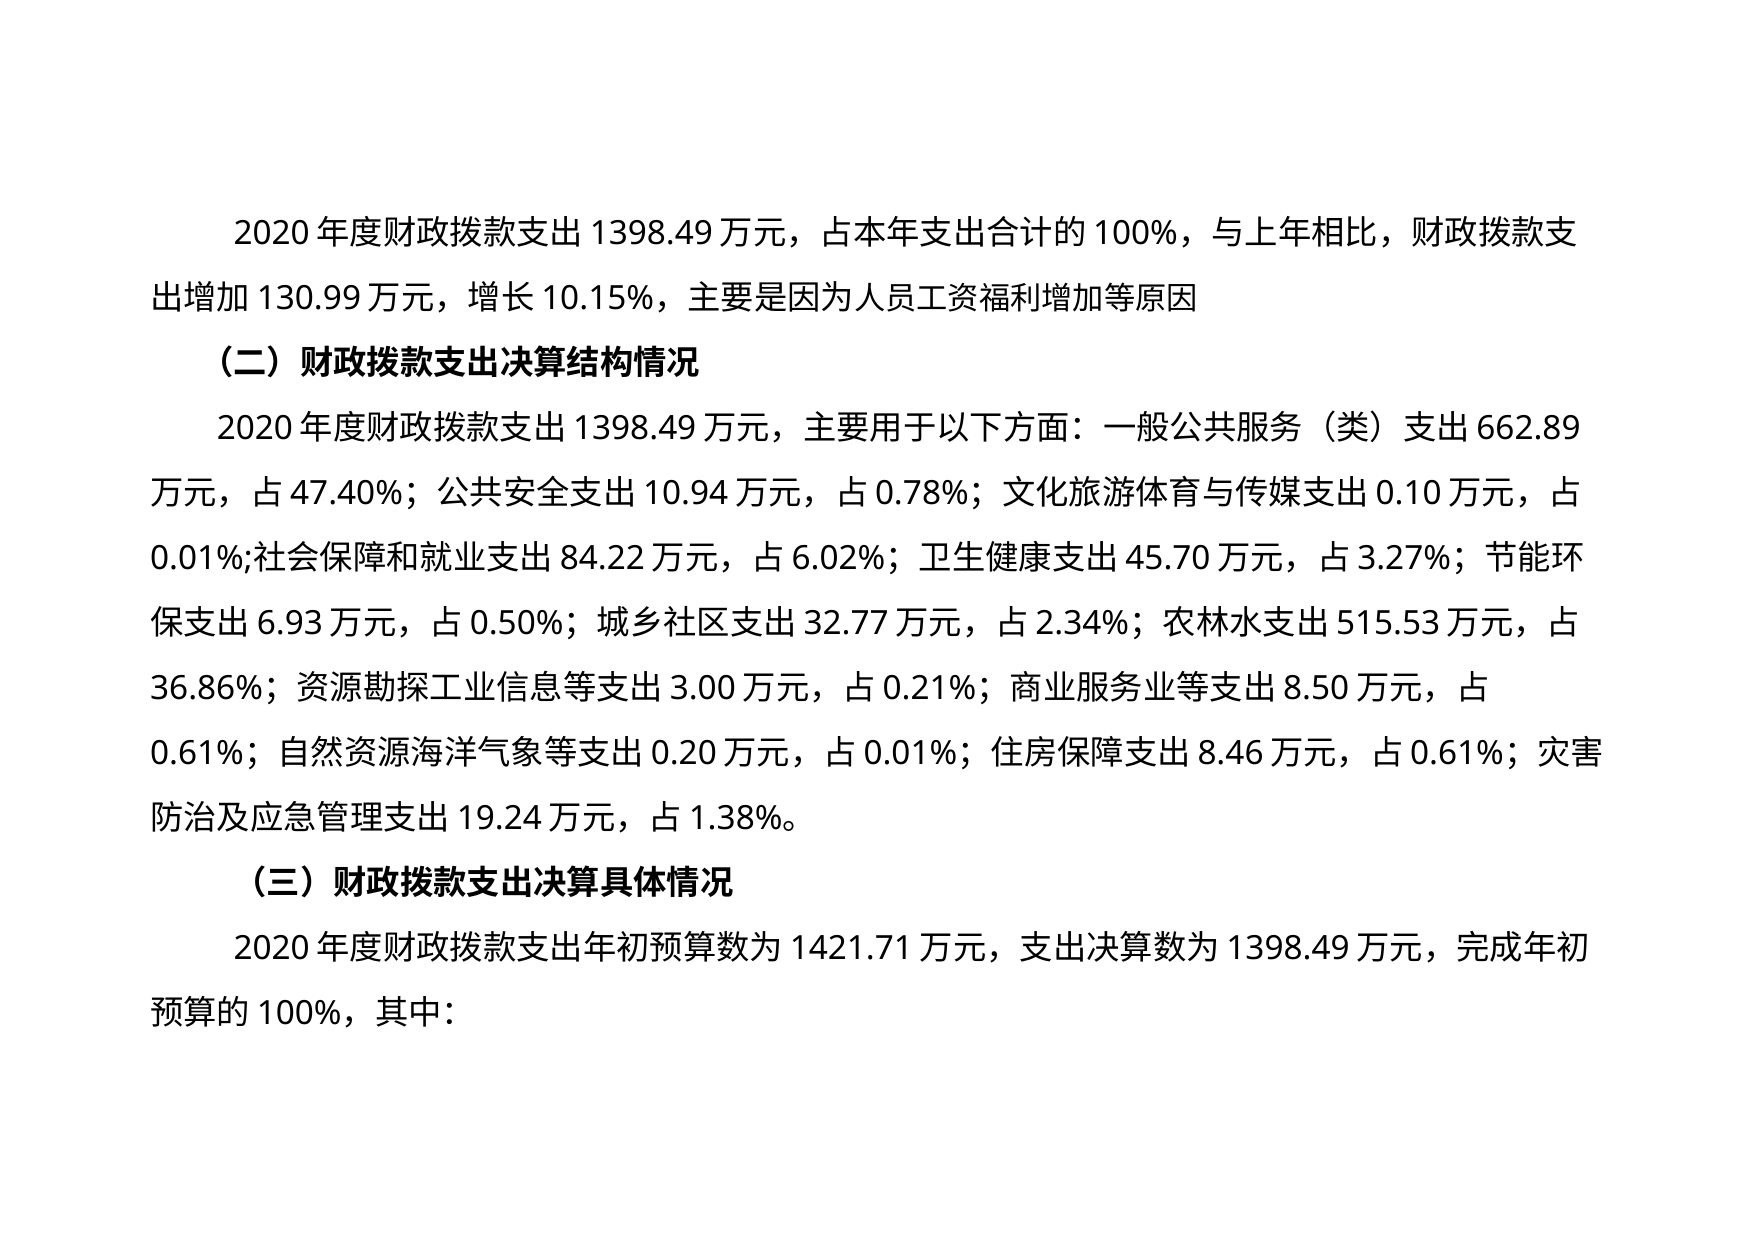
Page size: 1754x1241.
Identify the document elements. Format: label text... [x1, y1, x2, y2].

text 2020年度财政拨款支出1398.49万元，占本年支出合计的100%，与上年相比，财政拨款支出增加130.99万元，增长10.15%，主要是因为人员工资福利增加等原因 [150, 198, 1604, 328]
text 2020年度财政拨款支出1398.49万元，主要用于以下方面：一般公共服务（类）支出662.89万元，占47.40%；公共安全支出10.94万元，占0.78%；文化旅游体育与传媒支出0.10万元，占0.01%;社会保障和就业支出84.22万元，占6.02%；卫生健康支出45.70万元，占3.27%；节能环保支出6.93万元，占0.50%；城乡社区支出32.77万元，占2.34%；农林水支出515.53万元，占36.86%；资源勘探工业信息等支出3.00万元，占0.21%；商业服务业等支出8.50万元，占0.61%；自然资源海洋气象等支出0.20万元，占0.01%；住房保障支出8.46万元，占0.61%；灾害防治及应急管理支出19.24万元，占1.38%。 [150, 393, 1604, 848]
text 2020年度财政拨款支出年初预算数为1421.71万元，支出决算数为1398.49万元，完成年初预算的100%，其中： [150, 913, 1604, 1043]
text （二）财政拨款支出决算结构情况 [150, 328, 1604, 393]
text （三）财政拨款支出决算具体情况 [150, 848, 1604, 913]
